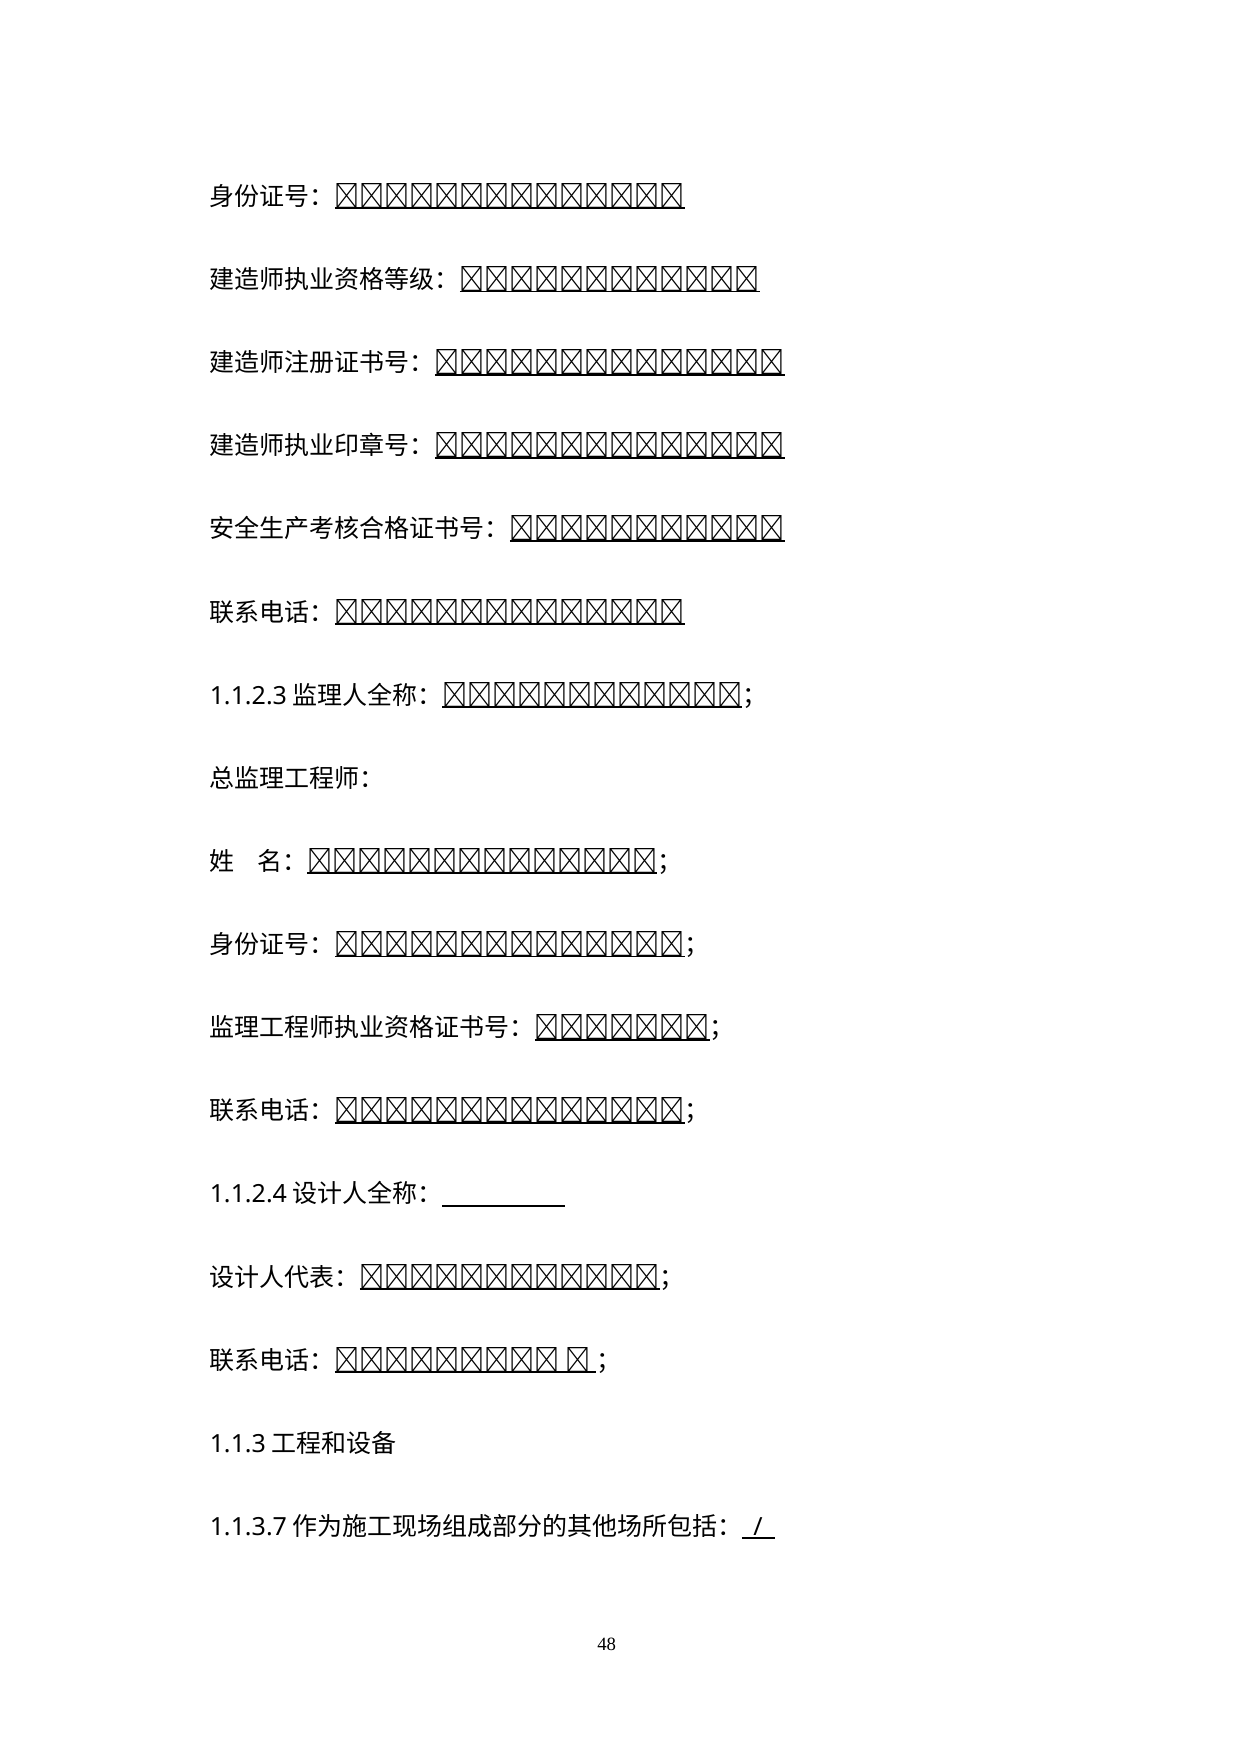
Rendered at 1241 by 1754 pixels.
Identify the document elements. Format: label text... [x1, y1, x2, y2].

text 1.1.3.7作为施工现场组成部分的其他场所包括： / [159, 1492, 1078, 1557]
text 总监理工程师： [159, 744, 1078, 809]
text 联系电话：； [159, 1076, 1078, 1141]
text 身份证号：； [159, 910, 1078, 975]
text 联系电话：  ； [159, 1326, 1078, 1391]
text 姓 名：； [159, 827, 1078, 892]
text 1.1.2.3监理人全称：； [159, 661, 1078, 726]
text 1.1.2.4设计人全称： [159, 1159, 1078, 1224]
text 监理工程师执业资格证书号：； [159, 993, 1078, 1058]
text 设计人代表：； [159, 1243, 1078, 1308]
text 联系电话： [159, 578, 1078, 643]
text 安全生产考核合格证书号： [159, 494, 1078, 559]
text 建造师注册证书号： [159, 328, 1078, 393]
text 建造师执业资格等级： [159, 245, 1078, 310]
text 身份证号： [159, 162, 1078, 227]
text 1.1.3工程和设备 [159, 1409, 1078, 1474]
text 建造师执业印章号： [159, 411, 1078, 476]
